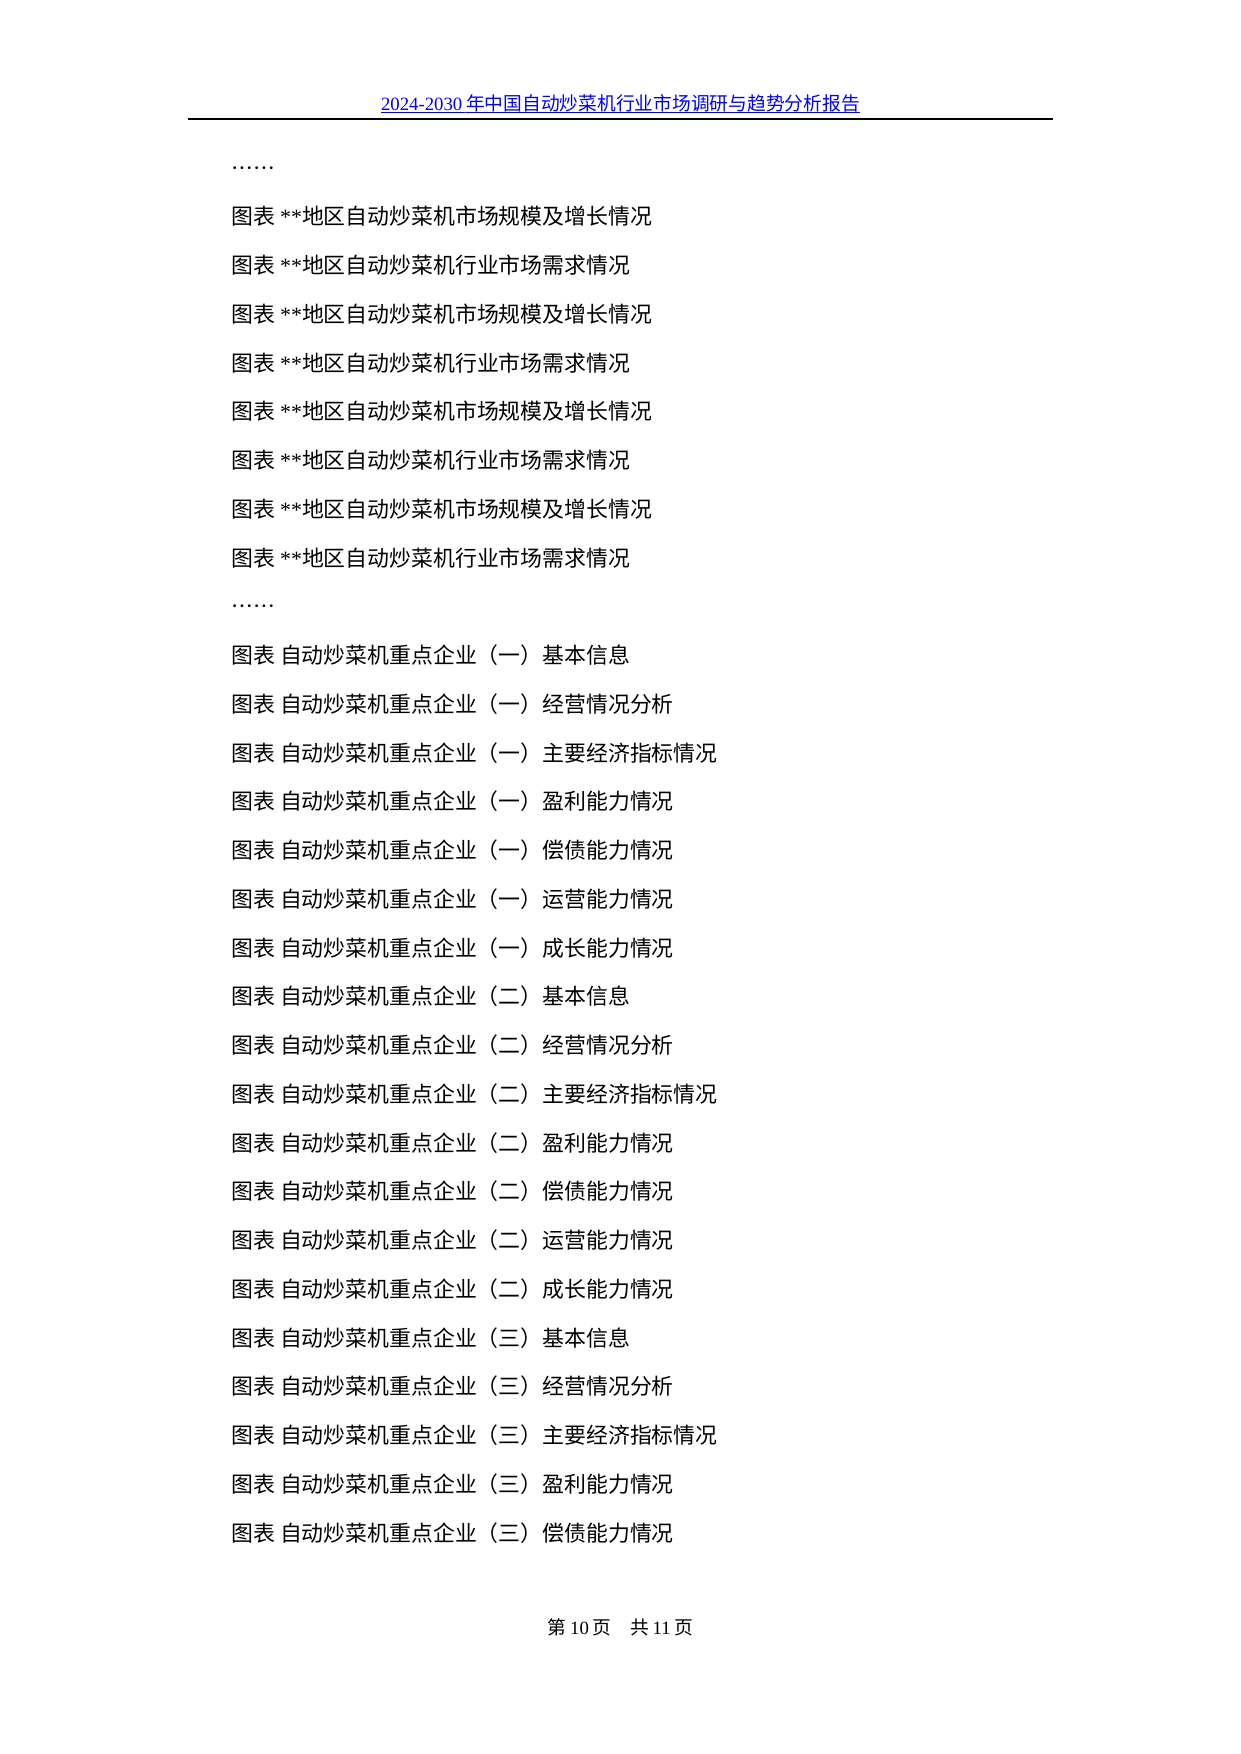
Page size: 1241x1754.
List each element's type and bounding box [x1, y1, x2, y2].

text [187, 150, 1053, 1548]
